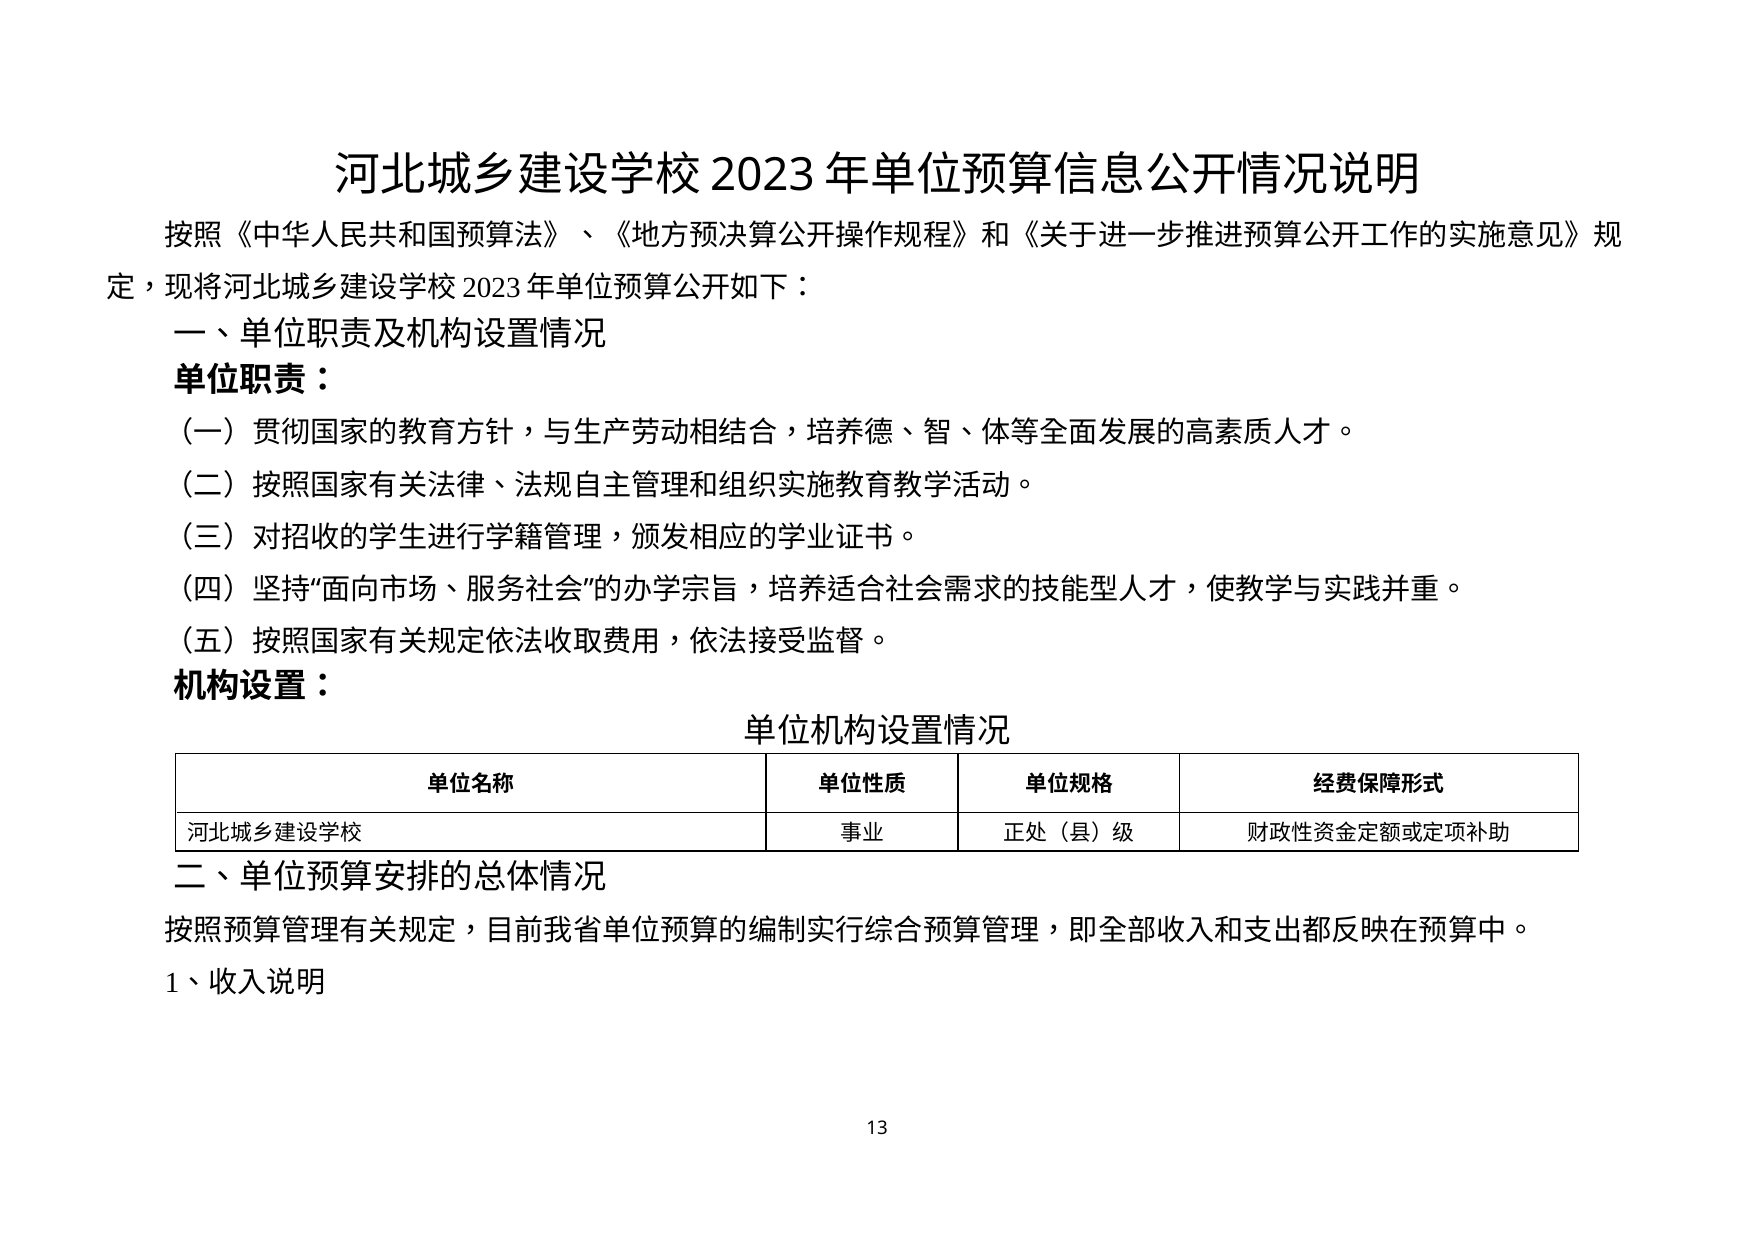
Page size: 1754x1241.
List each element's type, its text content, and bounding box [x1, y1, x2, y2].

text 二、单位预算安排的总体情况 [106, 853, 1648, 898]
text 按照《中华人民共和国预算法》、《地方预决算公开操作规程》和《关于进一步推进预算公开工作的实施意见》规定，现将河北城乡建设学校2023年单位预算公开如下： [106, 204, 1648, 308]
text 机构设置： [106, 662, 1648, 707]
text （一）贯彻国家的教育方针，与生产劳动相结合，培养德、智、体等全面发展的高素质人才。 [106, 401, 1648, 453]
text 一、单位职责及机构设置情况 [106, 309, 1648, 355]
table_header 经费保障形式 [1180, 754, 1578, 812]
text 单位职责： [106, 356, 1648, 401]
table_cell 财政性资金定额或定项补助 [1180, 813, 1578, 850]
text （二）按照国家有关法律、法规自主管理和组织实施教育教学活动。 [106, 453, 1648, 505]
table_header 单位规格 [959, 754, 1179, 812]
text 1、收入说明 [106, 951, 1648, 1003]
text 按照预算管理有关规定，目前我省单位预算的编制实行综合预算管理，即全部收入和支出都反映在预算中。 [106, 899, 1648, 951]
text 单位机构设置情况 [106, 707, 1648, 752]
table_cell 事业 [767, 813, 957, 850]
table_cell 正处（县）级 [959, 813, 1179, 850]
table_cell 河北城乡建设学校 [176, 813, 765, 850]
text （三）对招收的学生进行学籍管理，颁发相应的学业证书。 [106, 505, 1648, 557]
table_header 单位名称 [176, 754, 765, 812]
text （四）坚持“面向市场、服务社会”的办学宗旨，培养适合社会需求的技能型人才，使教学与实践并重。 [106, 557, 1648, 609]
text （五）按照国家有关规定依法收取费用，依法接受监督。 [106, 609, 1648, 662]
text 河北城乡建设学校2023年单位预算信息公开情况说明 [106, 142, 1648, 204]
table_header 单位性质 [767, 754, 957, 812]
